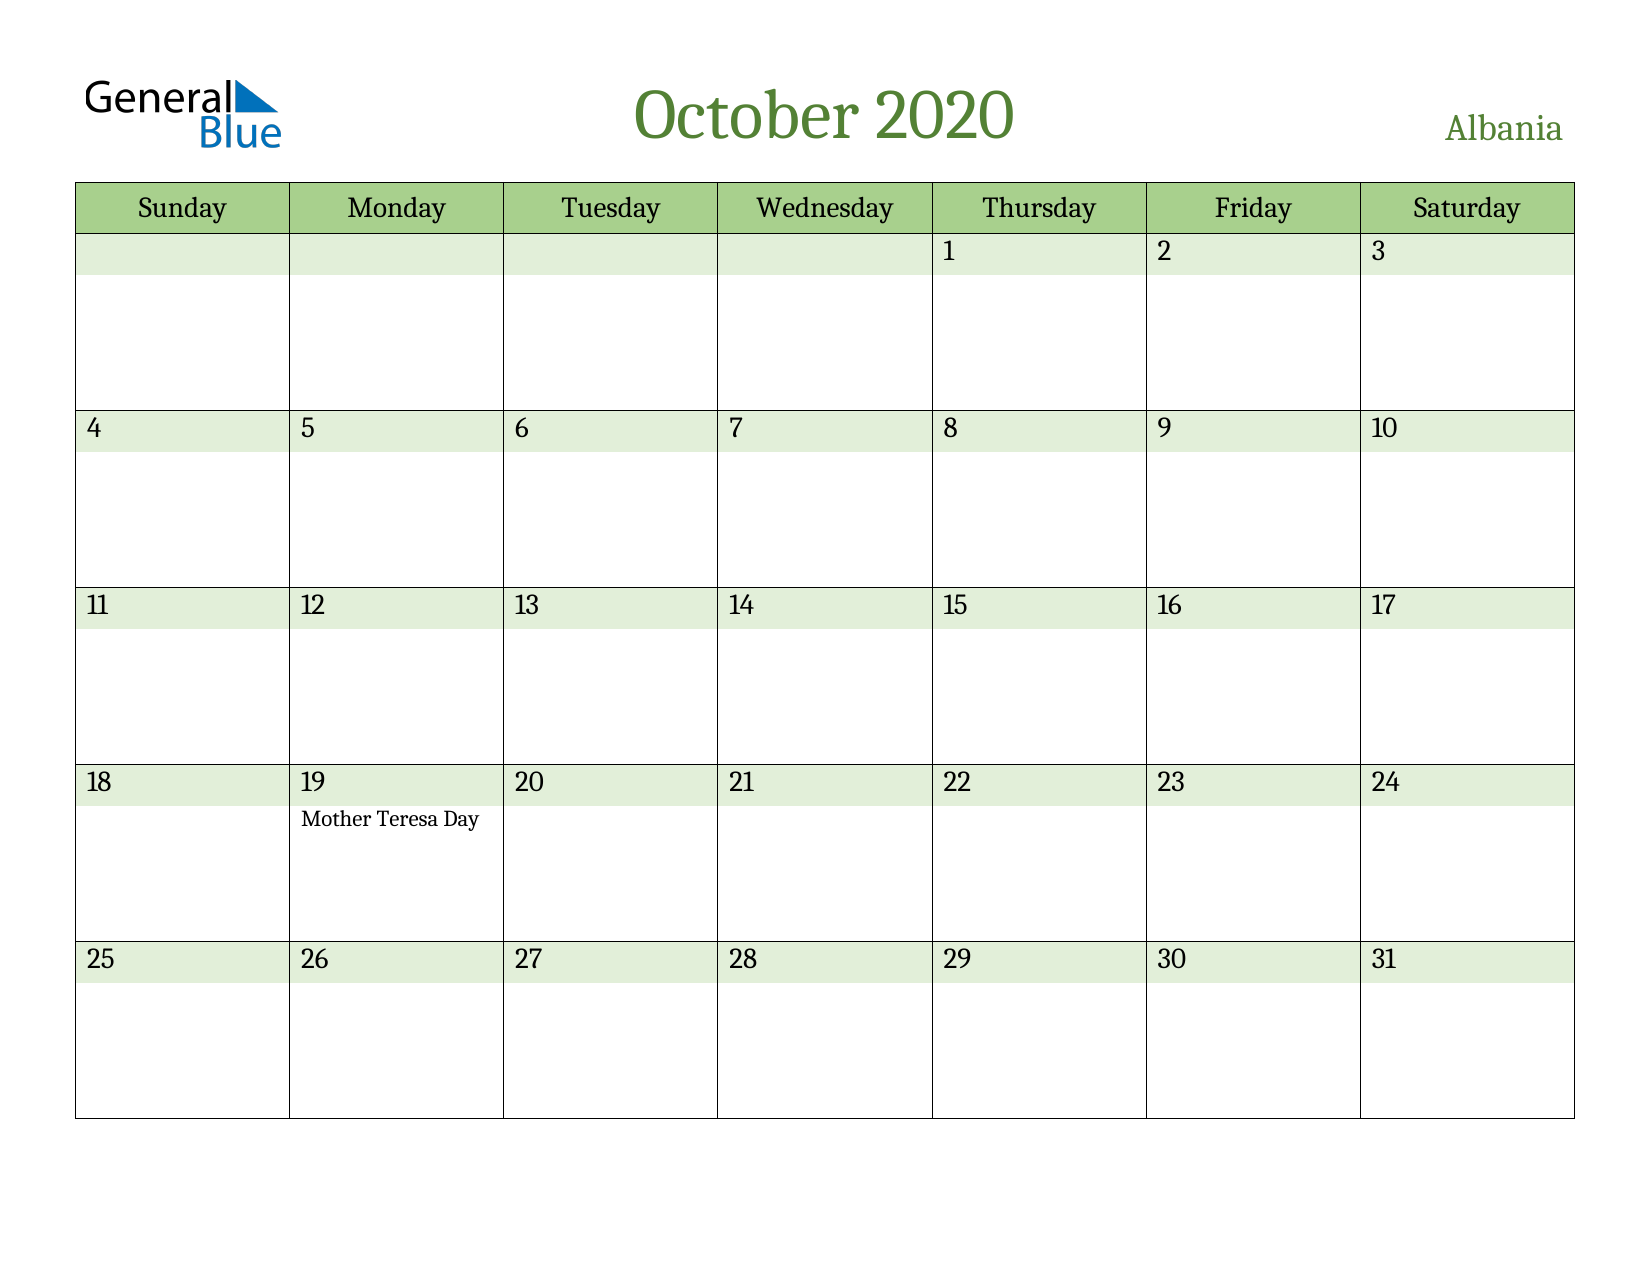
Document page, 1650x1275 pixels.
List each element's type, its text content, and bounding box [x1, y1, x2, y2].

table_cell [933, 452, 1146, 587]
table_cell 12 [290, 588, 503, 629]
table_cell [933, 983, 1146, 1118]
table_cell 18 [76, 765, 289, 806]
table_cell 13 [504, 588, 717, 629]
table_cell 10 [1361, 411, 1574, 452]
table_cell 14 [718, 588, 932, 629]
table_cell [718, 806, 932, 941]
table_cell 19 [290, 765, 503, 806]
table_cell [504, 806, 717, 941]
table_cell 27 [504, 942, 717, 983]
table_cell [290, 629, 503, 764]
table_cell [504, 983, 717, 1118]
table_cell [76, 275, 289, 410]
table_cell [1147, 629, 1360, 764]
table_cell [504, 275, 717, 410]
table_cell 20 [504, 765, 717, 806]
table_cell [1147, 806, 1360, 941]
table_cell 28 [718, 942, 932, 983]
table_cell [718, 629, 932, 764]
table_cell 1 [933, 234, 1146, 275]
table_cell Tuesday [504, 183, 717, 233]
table_cell Sunday [76, 183, 289, 233]
table_cell 2 [1147, 234, 1360, 275]
table_cell Mother Teresa Day [290, 806, 503, 941]
table_cell 30 [1147, 942, 1360, 983]
table_cell [1361, 629, 1574, 764]
table_cell 6 [504, 411, 717, 452]
table_cell 9 [1147, 411, 1360, 452]
table_cell Saturday [1361, 183, 1574, 233]
table_cell 17 [1361, 588, 1574, 629]
table_cell [933, 806, 1146, 941]
table_cell [1361, 452, 1574, 587]
table_cell [504, 629, 717, 764]
table_cell 7 [718, 411, 932, 452]
table_cell [76, 629, 289, 764]
table_cell [290, 234, 503, 275]
table_cell [1147, 983, 1360, 1118]
table_header October 2020 [504, 75, 1146, 182]
table_cell 29 [933, 942, 1146, 983]
table_cell Wednesday [718, 183, 932, 233]
table_cell 26 [290, 942, 503, 983]
table_header [76, 75, 503, 182]
table_cell Friday [1147, 183, 1360, 233]
table_cell [290, 983, 503, 1118]
table_cell 31 [1361, 942, 1574, 983]
table_cell [718, 983, 932, 1118]
table_cell 16 [1147, 588, 1360, 629]
table_cell 15 [933, 588, 1146, 629]
table_cell [718, 275, 932, 410]
table_cell [76, 983, 289, 1118]
table_cell [290, 452, 503, 587]
table_cell 4 [76, 411, 289, 452]
table_cell Thursday [933, 183, 1146, 233]
table_cell [1361, 983, 1574, 1118]
table_cell [504, 452, 717, 587]
table_cell [933, 629, 1146, 764]
table_cell 5 [290, 411, 503, 452]
table_cell 22 [933, 765, 1146, 806]
table_cell 21 [718, 765, 932, 806]
table_cell [76, 234, 289, 275]
picture [86, 80, 281, 148]
table_cell [504, 234, 717, 275]
table_cell [76, 452, 289, 587]
table_cell [1147, 452, 1360, 587]
table_cell [76, 806, 289, 941]
table_cell 25 [76, 942, 289, 983]
table_cell [1147, 275, 1360, 410]
table_cell 11 [76, 588, 289, 629]
table_cell 24 [1361, 765, 1574, 806]
table_cell [290, 275, 503, 410]
table_cell [718, 234, 932, 275]
table_header Albania [1146, 75, 1574, 182]
table_cell [718, 452, 932, 587]
table_cell 8 [933, 411, 1146, 452]
table_cell [1361, 275, 1574, 410]
table_cell 3 [1361, 234, 1574, 275]
table_cell Monday [290, 183, 503, 233]
table_cell [933, 275, 1146, 410]
table_cell [1361, 806, 1574, 941]
table_cell 23 [1147, 765, 1360, 806]
